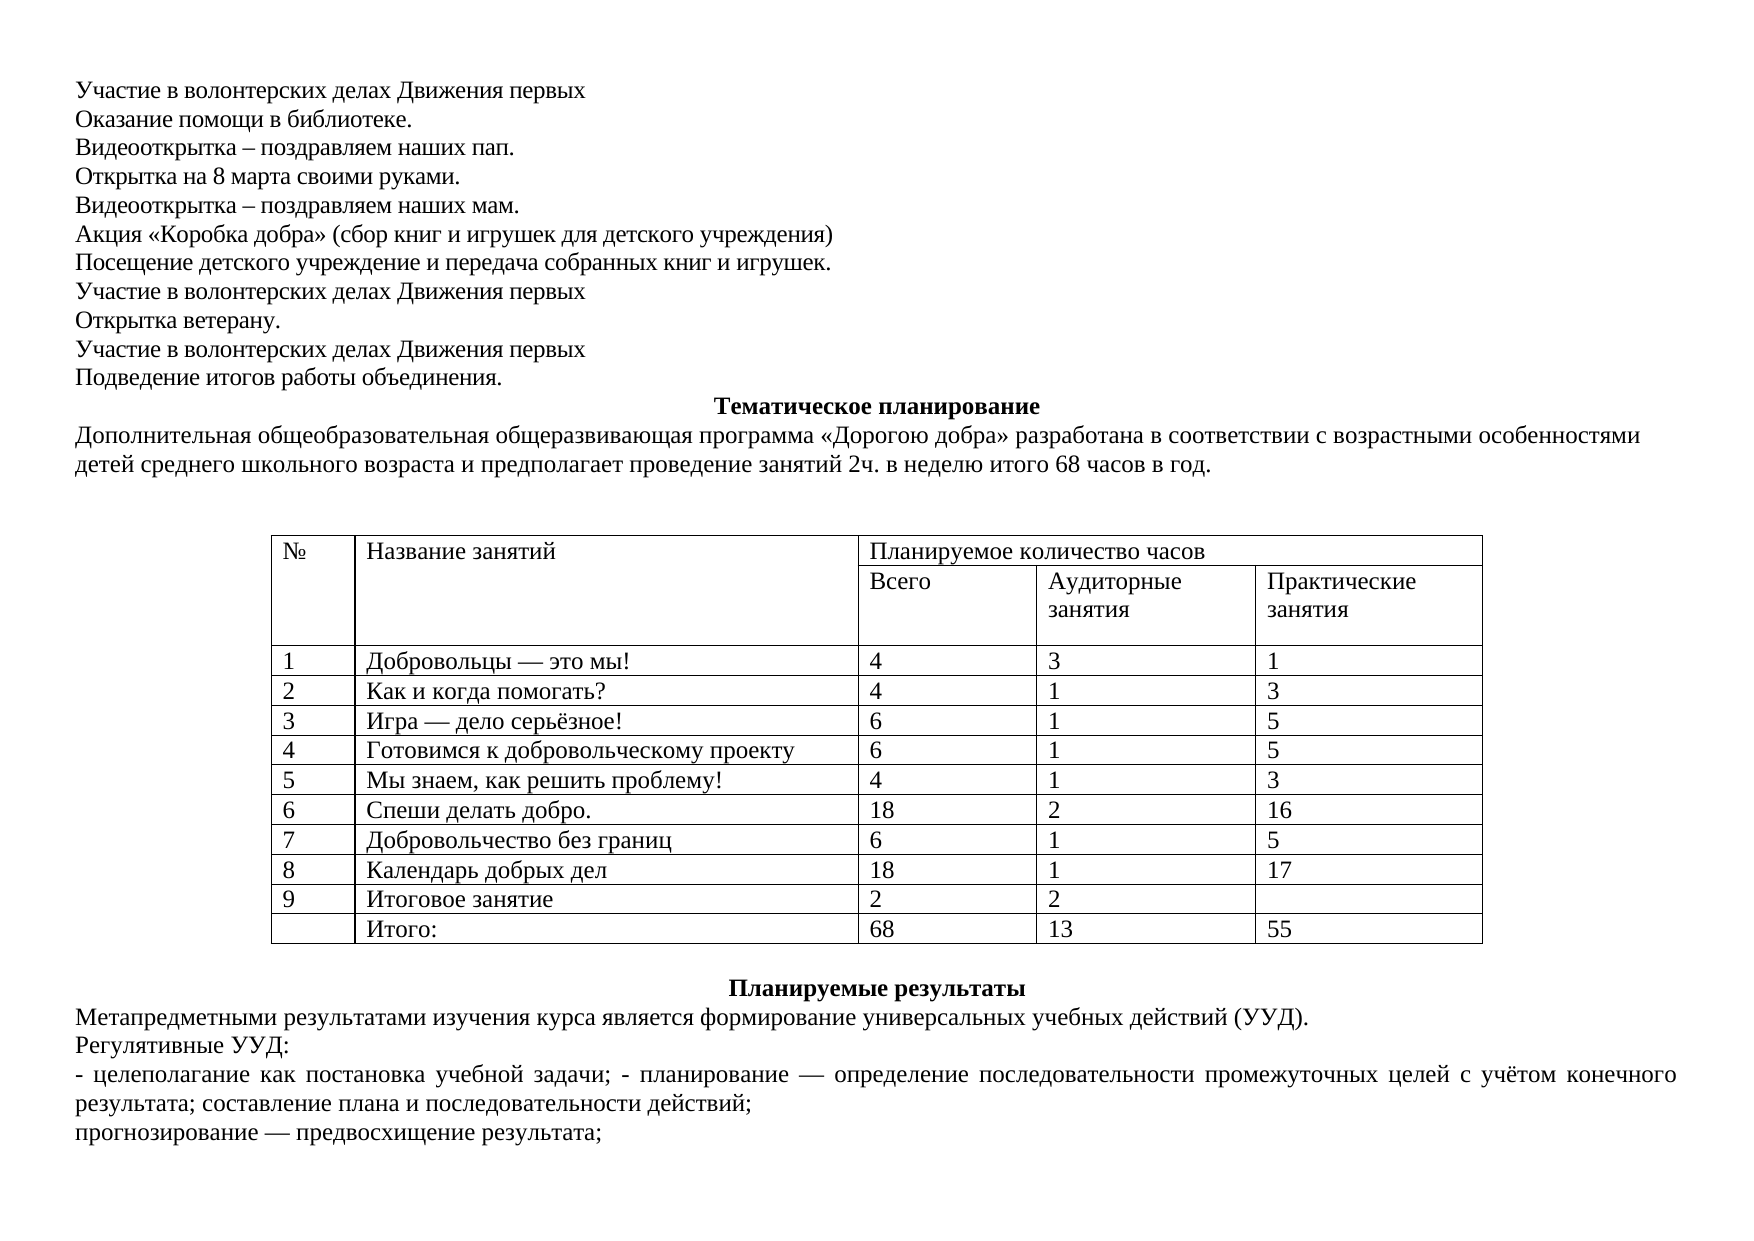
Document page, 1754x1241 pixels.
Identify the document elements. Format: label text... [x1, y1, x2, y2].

table_cell 1 [1037, 765, 1255, 794]
table_cell 4 [859, 765, 1036, 794]
table_cell 4 [859, 676, 1036, 705]
table_cell 3 [1037, 646, 1255, 675]
text Тематическое планирование [75, 391, 1679, 420]
table_cell 6 [272, 795, 354, 824]
table_cell 6 [859, 736, 1036, 764]
table_cell 5 [272, 765, 354, 794]
table_cell 3 [272, 706, 354, 734]
table_cell 3 [1256, 676, 1482, 705]
table_cell 1 [1037, 736, 1255, 764]
text Планируемые результаты [75, 973, 1679, 1002]
table_cell 6 [859, 825, 1036, 854]
table_cell [272, 914, 354, 943]
table_cell Готовимся к добровольческому проекту [356, 736, 858, 764]
table_cell 4 [272, 736, 354, 764]
table_cell 1 [1256, 646, 1482, 675]
table_cell 5 [1256, 825, 1482, 854]
table_cell Всего [859, 566, 1036, 645]
table_cell 4 [859, 646, 1036, 675]
text - целеполагание как постановка учебной задачи; - планирование — определение последовательности промежуточных целей с учётом конечного результата; составление плана и последовательности действий; [75, 1059, 1679, 1117]
text Открытка на 8 марта своими руками. [75, 161, 1679, 190]
table_cell 1 [1037, 706, 1255, 734]
table_header Планируемое количество часов [859, 536, 1482, 565]
text Оказание помощи в библиотеке. [75, 104, 1679, 132]
text Открытка ветерану. [75, 305, 1679, 334]
table_cell 16 [1256, 795, 1482, 824]
table_header № [272, 536, 354, 645]
table_cell Аудиторные занятия [1037, 566, 1255, 645]
table_cell 18 [859, 855, 1036, 883]
table_cell [1256, 885, 1482, 913]
text Участие в волонтерских делах Движения первых [75, 334, 1679, 362]
table_cell Добровольчество без границ [356, 825, 858, 854]
table_cell 3 [1256, 765, 1482, 794]
table_cell 18 [859, 795, 1036, 824]
table_cell Практические занятия [1256, 566, 1482, 645]
text прогнозирование — предвосхищение результата; [75, 1117, 1679, 1145]
table_cell 2 [272, 676, 354, 705]
table_cell 8 [272, 855, 354, 883]
table_cell 1 [1037, 855, 1255, 883]
table_cell Как и когда помогать? [356, 676, 858, 705]
text Участие в волонтерских делах Движения первых [75, 276, 1679, 305]
table_cell Добровольцы — это мы! [356, 646, 858, 675]
text Видеооткрытка – поздравляем наших мам. [75, 190, 1679, 219]
table_cell 2 [859, 885, 1036, 913]
text Видеооткрытка – поздравляем наших пап. [75, 132, 1679, 161]
text Участие в волонтерских делах Движения первых [75, 75, 1679, 104]
table_cell 7 [272, 825, 354, 854]
table_cell 13 [1037, 914, 1255, 943]
table_header Название занятий [356, 536, 858, 645]
table_cell Календарь добрых дел [356, 855, 858, 883]
table_cell 9 [272, 885, 354, 913]
table_cell Мы знаем, как решить проблему! [356, 765, 858, 794]
text Метапредметными результатами изучения курса является формирование универсальных учебных действий (УУД). [75, 1002, 1679, 1030]
table_cell 68 [859, 914, 1036, 943]
table_cell 17 [1256, 855, 1482, 883]
table_cell 55 [1256, 914, 1482, 943]
table_cell 5 [1256, 706, 1482, 734]
text Регулятивные УУД: [75, 1030, 1679, 1059]
table_cell Итого: [356, 914, 858, 943]
table_cell Итоговое занятие [356, 885, 858, 913]
table_cell Игра — дело серьёзное! [356, 706, 858, 734]
table_cell 1 [1037, 825, 1255, 854]
text Акция «Коробка добра» (сбор книг и игрушек для детского учреждения) [75, 219, 1679, 247]
table_cell 1 [272, 646, 354, 675]
text Подведение итогов работы объединения. [75, 362, 1679, 391]
table_cell 1 [1037, 676, 1255, 705]
table_cell 6 [859, 706, 1036, 734]
table_cell 2 [1037, 885, 1255, 913]
table_cell 5 [1256, 736, 1482, 764]
table_cell 2 [1037, 795, 1255, 824]
text Посещение детского учреждение и передача собранных книг и игрушек. [75, 247, 1679, 276]
table_cell Спеши делать добро. [356, 795, 858, 824]
text Дополнительная общеобразовательная общеразвивающая программа «Дорогою добра» разработана в соответствии с возрастными особенностями детей среднего школьного возраста и предполагает проведение занятий 2ч. в неделю итого 68 часов в год. [75, 420, 1679, 477]
